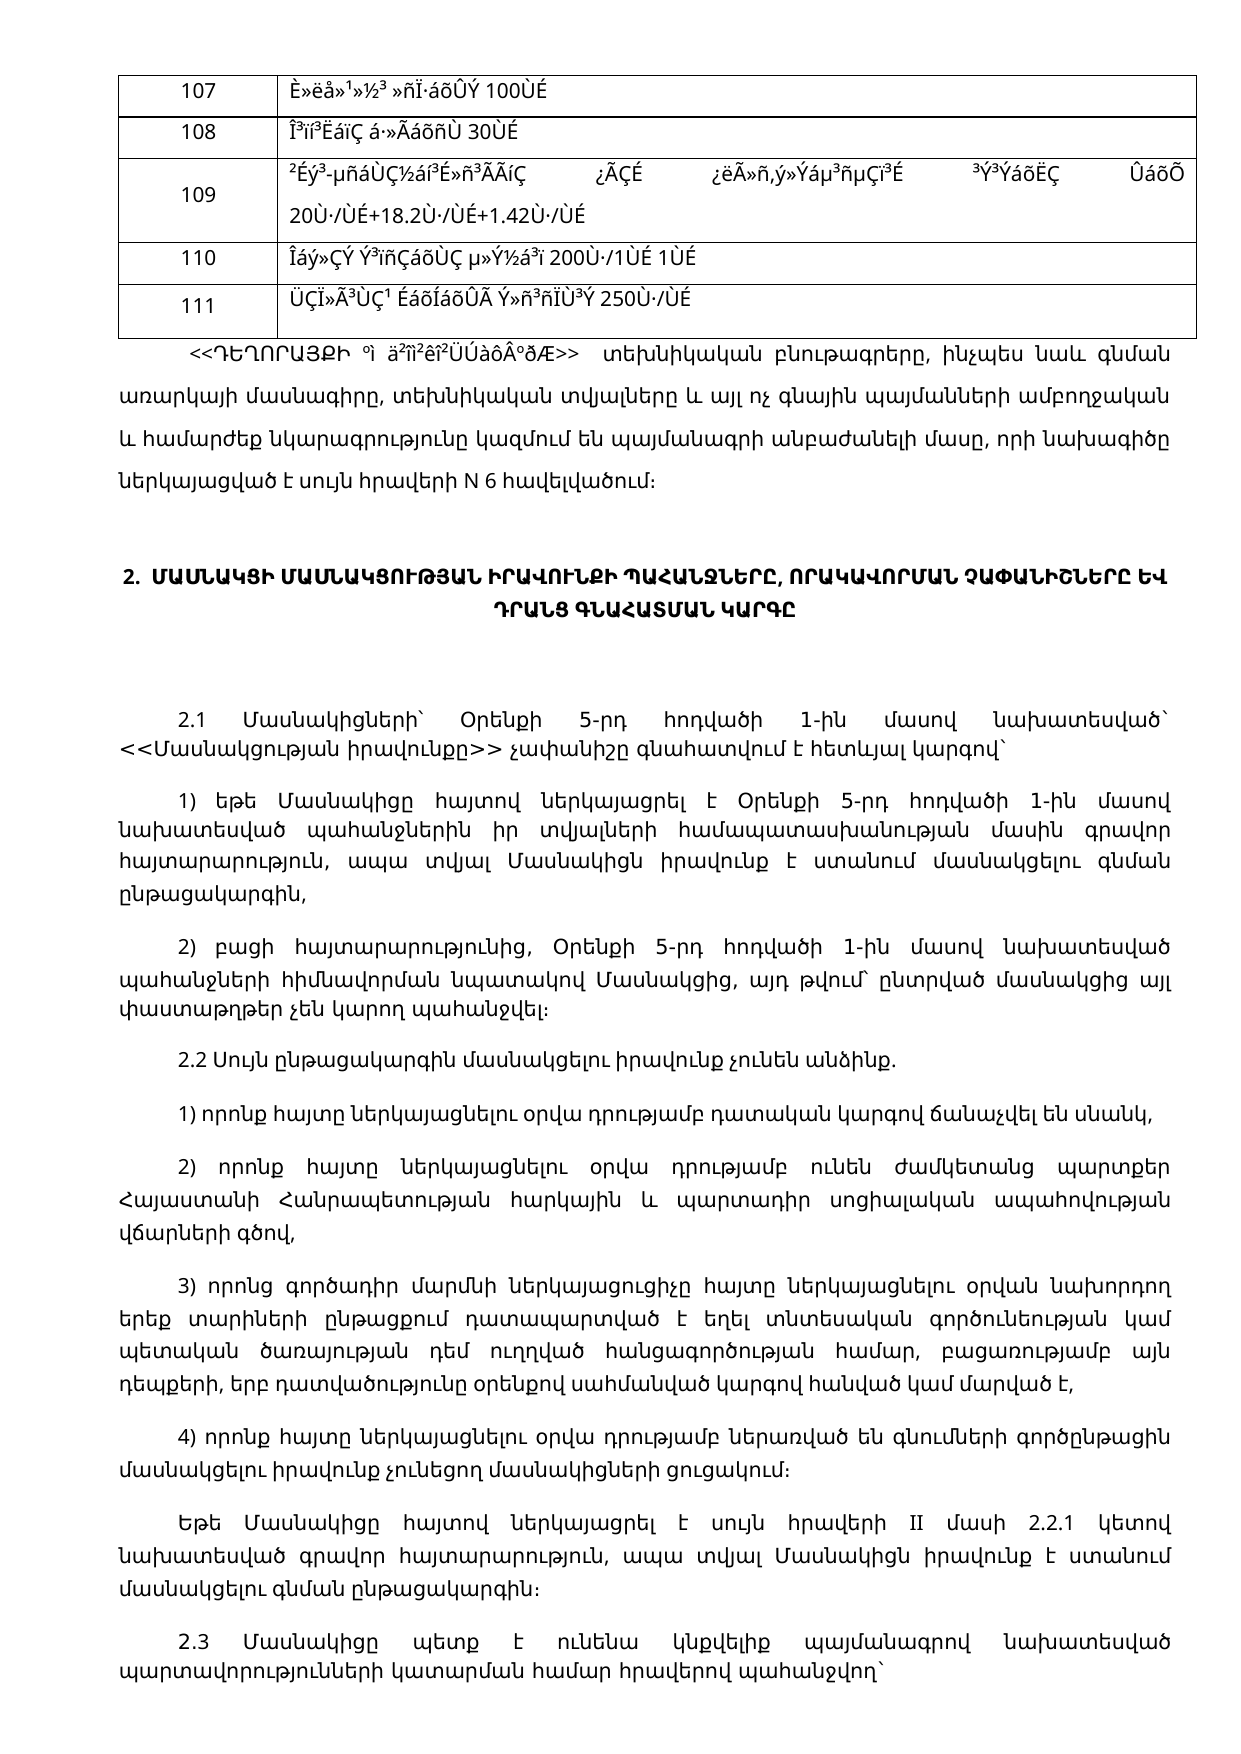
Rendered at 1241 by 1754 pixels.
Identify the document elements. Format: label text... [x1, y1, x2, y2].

table_cell ²Éý³-µñáÙÇ½áí³É»ñ³ÃÃíÇ ¿ÃÇÉ ¿ëÃ»ñ,ý»Ýáµ³ñµÇï³É ³Ý³ÝáõËÇ ÛáõÕ 20Ù·/ÙÉ+18.2Ù·/ÙÉ+1.42Ù·/ÙÉ [278, 159, 1196, 242]
table_cell 109 [119, 159, 277, 242]
text 1) որոնք հայտը ներկայացնելու օրվա դրությամբ դատական կարգով ճանաչվել են սնանկ, [118, 1099, 1171, 1127]
table_cell 108 [119, 118, 277, 158]
table_cell ÜÇÏ»Ã³ÙÇ¹ ÉáõÍáõÛÃ Ý»ñ³ñÏÙ³Ý 250Ù·/ÙÉ [278, 285, 1196, 338]
text 4) որոնք հայտը ներկայացնելու օրվա դրությամբ ներառված են գնումների գործընթացին մասնակցելու իրավունք չունեցող մասնակիցների ցուցակում։ [118, 1422, 1171, 1483]
text 2.2 Սույն ընթացակարգին մասնակցելու իրավունք չունեն անձինք. [118, 1046, 1171, 1074]
text 1) եթե Մասնակիցը հայտով ներկայացրել է Օրենքի 5-րդ հոդվածի 1-ին մասով նախատեսված պահանջներին իր տվյալների համապատասխանության մասին գրավոր հայտարարություն, ապա տվյալ Մասնակիցն իրավունք է ստանում մասնակցելու գնման ընթացակարգին, [118, 786, 1171, 907]
text 2.1 Մասնակիցների՝ Օրենքի 5-րդ հոդվածի 1-ին մասով նախատեսված` <<Մասնակցության իրավունքը>> չափանիշը գնահատվում է հետևյալ կարգով` [118, 705, 1171, 762]
text 2. ՄԱՍՆԱԿՑԻ ՄԱՍՆԱԿՑՈՒԹՅԱՆ ԻՐԱՎՈՒՆՔԻ ՊԱՀԱՆՋՆԵՐԸ, ՈՐԱԿԱՎՈՐՄԱՆ ՉԱՓԱՆԻՇՆԵՐԸ ԵՎ ԴՐԱՆՑ ԳՆԱՀԱՏՄԱՆ ԿԱՐԳԸ [118, 562, 1171, 623]
table_cell 111 [119, 285, 277, 338]
text 2.3 Մասնակիցը պետք է ունենա կնքվելիք պայմանագրով նախատեսված պարտավորությունների կատարման համար հրավերով պահանջվող` [118, 1627, 1171, 1683]
table_cell Îáý»ÇÝ Ý³ïñÇáõÙÇ µ»Ý½á³ï 200Ù·/1ÙÉ 1ÙÉ [278, 243, 1196, 283]
text Եթե Մասնակիցը հայտով ներկայացրել է սույն հրավերի II մասի 2.2.1 կետով նախատեսված գրավոր հայտարարություն, ապա տվյալ Մասնակիցն իրավունք է ստանում մասնակցելու գնման ընթացակարգին։ [118, 1508, 1171, 1602]
table_cell 107 [119, 76, 277, 116]
text 2) բացի հայտարարությունից, Օրենքի 5-րդ հոդվածի 1-ին մասով նախատեսված պահանջների հիմնավորման նպատակով Մասնակցից, այդ թվում՝ ընտրված մասնակցից այլ փաստաթղթեր չեն կարող պահանջվել։ [118, 932, 1171, 1021]
table_cell 110 [119, 243, 277, 283]
table_cell È»ëå»¹»½³ »ñÏ·áõÛÝ 100ÙÉ [278, 76, 1196, 116]
text 2) որոնք հայտը ներկայացնելու օրվա դրությամբ ունեն ժամկետանց պարտքեր Հայաստանի Հանրապետության հարկային և պարտադիր սոցիալական ապահովության վճարների գծով, [118, 1152, 1171, 1246]
text <<ԴԵՂՈՐԱՅՔԻ ºì ä²îì²êî²ÜÚàôÂºðÆ>> տեխնիկական բնութագրերը, ինչպես նաև գնման առարկայի մասնագիրը, տեխնիկական տվյալները և այլ ոչ գնային պայմանների ամբողջական և համարժեք նկարագրությունը կազմում են պայմանագրի անբաժանելի մասը, որի նախագիծը ներկայացված է սույն հրավերի N 6 հավելվածում։ [118, 339, 1171, 495]
table_cell Î³ïí³ËáïÇ á·»ÃáõñÙ 30ÙÉ [278, 118, 1196, 158]
text 3) որոնց գործադիր մարմնի ներկայացուցիչը հայտը ներկայացնելու օրվան նախորդող երեք տարիների ընթացքում դատապարտված է եղել տնտեսական գործունեության կամ պետական ծառայության դեմ ուղղված հանցագործության համար, բացառությամբ այն դեպքերի, երբ դատվածությունը օրենքով սահմանված կարգով հանված կամ մարված է, [118, 1271, 1171, 1397]
